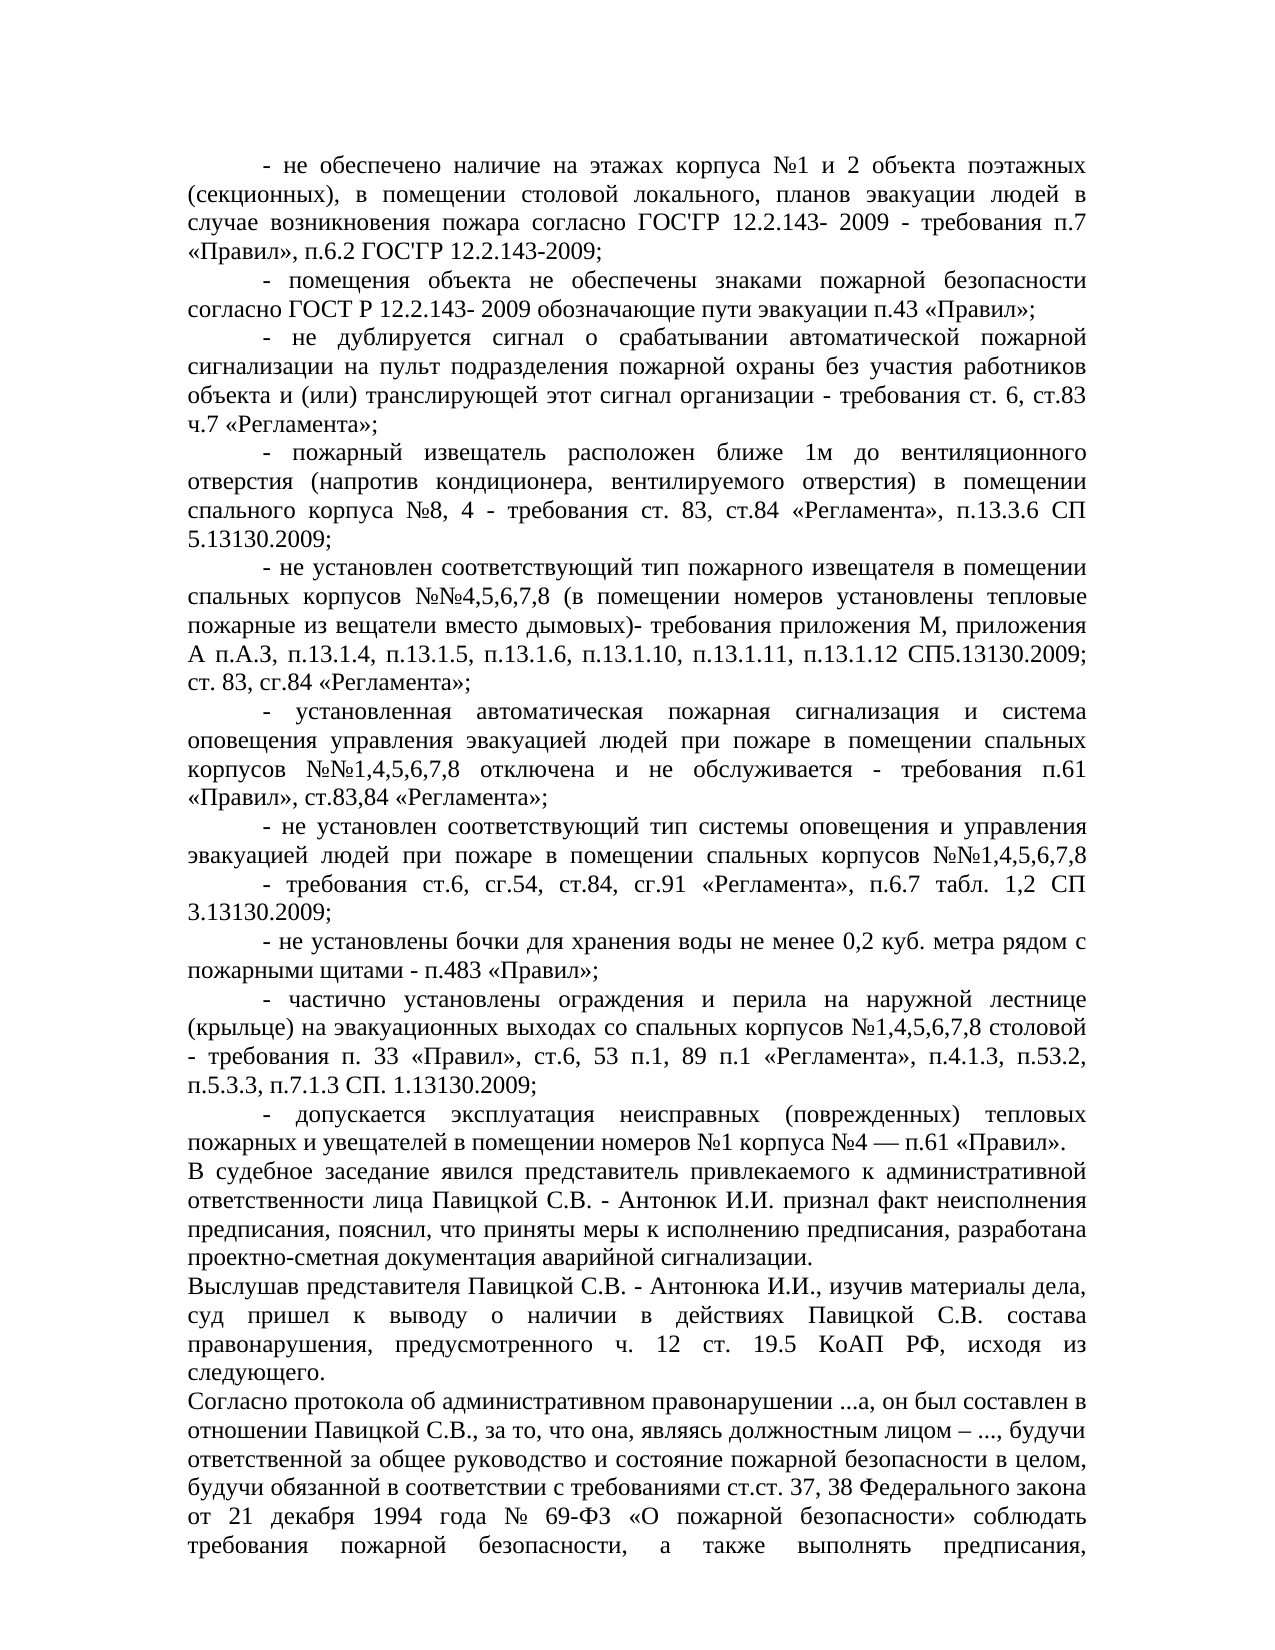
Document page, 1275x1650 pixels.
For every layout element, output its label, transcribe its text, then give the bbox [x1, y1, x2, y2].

text - не обеспечено наличие на этажах корпуса №1 и 2 объекта поэтажных (секционных), в помещении столовой локального, планов эвакуации людей в случае возникновения пожара согласно ГОС'ГР 12.2.143- 2009 - требования п.7 «Правил», п.6.2 ГОС'ГР 12.2.143-2009; [187, 150, 1087, 265]
text В судебное заседание явился представитель привлекаемого к административной ответственности лица Павицкой С.В. - Антонюк И.И. признал факт неисполнения предписания, пояснил, что приняты меры к исполнению предписания, разработана проектно-сметная документация аварийной сигнализации. [187, 1156, 1087, 1271]
text - пожарный извещатель расположен ближе 1м до вентиляционного отверстия (напротив кондиционера, вентилируемого отверстия) в помещении спального корпуса №8, 4 - требования ст. 83, ст.84 «Регламента», п.13.3.6 СП 5.13130.2009; [187, 437, 1087, 552]
text - не установлены бочки для хранения воды не менее 0,2 куб. метра рядом с пожарными щитами - п.483 «Правил»; [187, 926, 1087, 984]
text - не дублируется сигнал о срабатывании автоматической пожарной сигнализации на пульт подразделения пожарной охраны без участия работников объекта и (или) транслирующей этот сигнал организации - требования ст. 6, ст.83 ч.7 «Регламента»; [187, 322, 1087, 437]
text - не установлен соответствующий тип пожарного извещателя в помещении спальных корпусов №№4,5,6,7,8 (в помещении номеров установлены тепловые пожарные из вещатели вместо дымовых)- требования приложения М, приложения А п.А.З, п.13.1.4, п.13.1.5, п.13.1.6, п.13.1.10, п.13.1.11, п.13.1.12 СП5.13130.2009; ст. 83, сг.84 «Регламента»; [187, 552, 1087, 696]
text Выслушав представителя Павицкой С.В. - Антонюка И.И., изучив материалы дела, суд пришел к выводу о наличии в действиях Павицкой С.В. состава правонарушения, предусмотренного ч. 12 ст. 19.5 КоАП РФ, исходя из следующего. [187, 1271, 1087, 1386]
text - не установлен соответствующий тип системы оповещения и управления эвакуацией людей при пожаре в помещении спальных корпусов №№1,4,5,6,7,8 - требования ст.6, сг.54, ст.84, сг.91 «Регламента», п.6.7 табл. 1,2 СП 3.13130.2009; [187, 811, 1087, 926]
text - допускается эксплуатация неисправных (поврежденных) тепловых пожарных и увещателей в помещении номеров №1 корпуса №4 — п.61 «Правил». [187, 1099, 1087, 1156]
text - частично установлены ограждения и перила на наружной лестнице (крыльце) на эвакуационных выходах со спальных корпусов №1,4,5,6,7,8 столовой - требования п. 33 «Правил», ст.6, 53 п.1, 89 п.1 «Регламента», п.4.1.3, п.53.2, п.5.3.3, п.7.1.3 СП. 1.13130.2009; [187, 984, 1087, 1099]
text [187, 1386, 1087, 1559]
text - установленная автоматическая пожарная сигнализация и система оповещения управления эвакуацией людей при пожаре в помещении спальных корпусов №№1,4,5,6,7,8 отключена и не обслуживается - требования п.61 «Правил», ст.83,84 «Регламента»; [187, 696, 1087, 811]
text - помещения объекта не обеспечены знаками пожарной безопасности согласно ГОСТ Р 12.2.143- 2009 обозначающие пути эвакуации п.43 «Правил»; [187, 265, 1087, 322]
